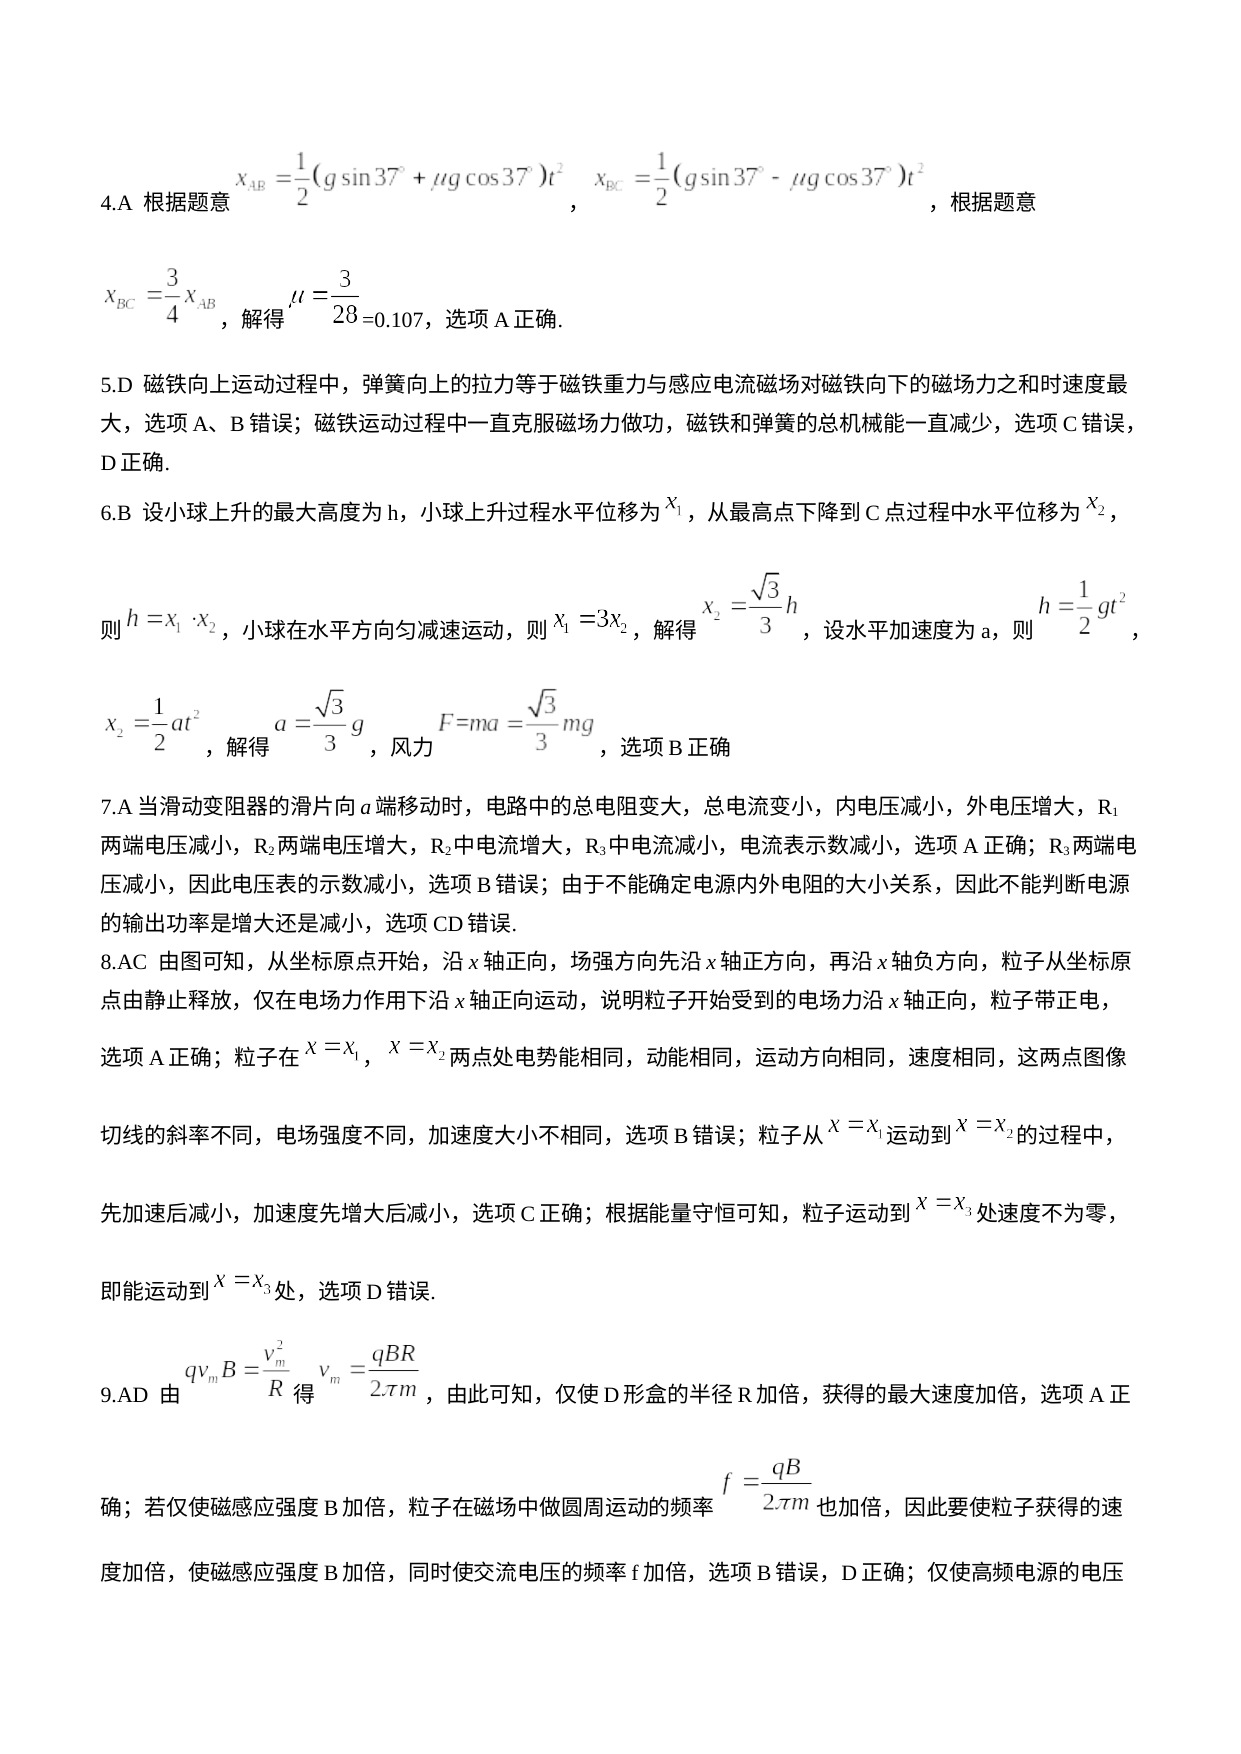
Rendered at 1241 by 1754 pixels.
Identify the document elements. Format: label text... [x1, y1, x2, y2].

text 7.A当滑动变阻器的滑片向a端移动时，电路中的总电阻变大，总电流变小，内电压减小，外电压增大，R1两端电压减小，R2两端电压增大，R2中电流增大，R3中电流减小，电流表示数减小，选项A正确；R3两端电压减小，因此电压表的示数减小，选项B错误；由于不能确定电源内外电阻的大小关系，因此不能判断电源的输出功率是增大还是减小，选项CD错误. [100, 788, 1140, 938]
text 8.AC 由图可知，从坐标原点开始，沿x轴正向，场强方向先沿x轴正方向，再沿x轴负方向，粒子从坐标原点由静止释放，仅在电场力作用下沿x轴正向运动，说明粒子开始受到的电场力沿x轴正向，粒子带正电，选项A正确；粒子在，两点处电势能相同，动能相同，运动方向相同，速度相同，这两点图像切线的斜率不同，电场强度不同，加速度大小不相同，选项B错误；粒子从运动到的过程中，先加速后减小，加速度先增大后减小，选项C正确；根据能量守恒可知，粒子运动到处速度不为零，即能运动到处，选项D错误. [100, 944, 1140, 1327]
text 4.A 根据题意，，根据题意，解得=0.107，选项A正确. [100, 146, 1140, 360]
text 5.D 磁铁向上运动过程中，弹簧向上的拉力等于磁铁重力与感应电流磁场对磁铁向下的磁场力之和时速度最大，选项A、B错误；磁铁运动过程中一直克服磁场力做功，磁铁和弹簧的总机械能一直减少，选项C错误，D正确. [100, 366, 1140, 477]
text 6.B 设小球上升的最大高度为h，小球上升过程水平位移为，从最高点下降到C点过程中水平位移为，则，小球在水平方向匀减速运动，则，解得，设水平加速度为a，则，，解得，风力，选项B正确 [100, 483, 1140, 782]
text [100, 1333, 1140, 1587]
